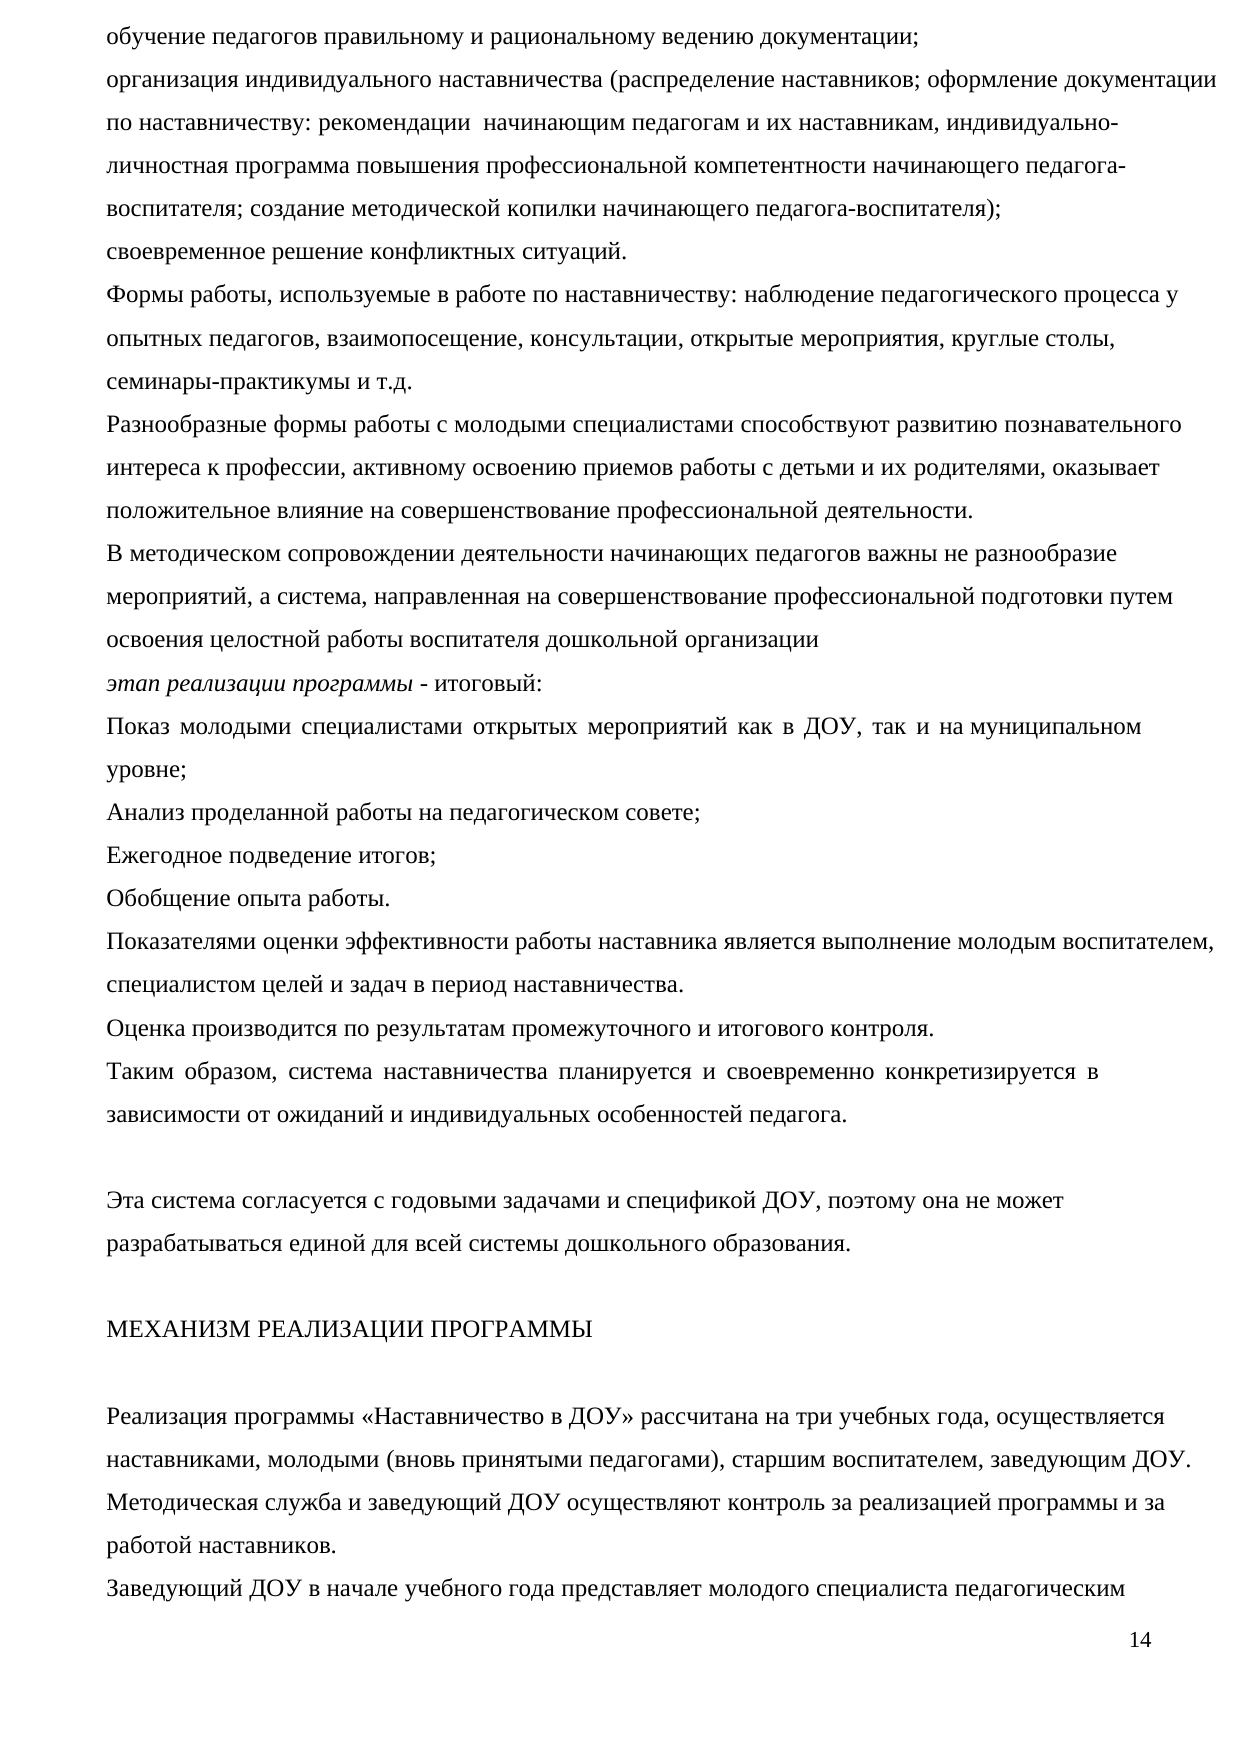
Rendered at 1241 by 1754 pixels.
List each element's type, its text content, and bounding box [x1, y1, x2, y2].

text В методическом сопровождении деятельности начинающих педагогов важны не разнообразие мероприятий, а система, направленная на совершенствование профессиональной подготовки путем освоения целостной работы воспитателя дошкольной организации [106, 538, 1223, 653]
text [106, 1573, 1223, 1602]
text организация индивидуального наставничества (распределение наставников; оформление документации по наставничеству: рекомендации начинающим педагогам и их наставникам, индивидуально-личностная программа повышения профессиональной компетентности начинающего педагога-воспитателя; создание методической копилки начинающего педагога-воспитателя); [106, 64, 1223, 222]
text Реализация программы «Наставничество в ДОУ» рассчитана на три учебных года, осуществляется наставниками, молодыми (вновь принятыми педагогами), старшим воспитателем, заведующим ДОУ. Методическая служба и заведующий ДОУ осуществляют контроль за реализацией программы и за работой наставников. [106, 1401, 1223, 1559]
text этап реализации программы - итоговый: [106, 668, 1223, 696]
text обучение педагогов правильному и рациональному ведению документации; [106, 21, 1223, 49]
text Обобщение опыта работы. [106, 883, 1223, 912]
text Показателями оценки эффективности работы наставника является выполнение молодым воспитателем, специалистом целей и задач в период наставничества. [106, 926, 1223, 998]
text Показ молодыми специалистами открытых мероприятий как в ДОУ, так и на муниципальном уровне; [106, 711, 1223, 783]
text своевременное решение конфликтных ситуаций. [106, 236, 1223, 265]
text Эта система согласуется с годовыми задачами и спецификой ДОУ, поэтому она не может разрабатываться единой для всей системы дошкольного образования. [106, 1185, 1223, 1257]
text Анализ проделанной работы на педагогическом совете; [106, 797, 1223, 826]
text Ежегодное подведение итогов; [106, 840, 1223, 869]
text МЕХАНИЗМ РЕАЛИЗАЦИИ ПРОГРАММЫ [106, 1314, 1223, 1343]
text Формы работы, используемые в работе по наставничеству: наблюдение педагогического процесса у опытных педагогов, взаимопосещение, консультации, открытые мероприятия, круглые столы, семинары-практикумы и т.д. [106, 279, 1223, 394]
text Оценка производится по результатам промежуточного и итогового контроля. [106, 1013, 1223, 1041]
text Разнообразные формы работы с молодыми специалистами способствуют развитию познавательного интереса к профессии, активному освоению приемов работы с детьми и их родителями, оказывает положительное влияние на совершенствование профессиональной деятельности. [106, 409, 1223, 524]
text Таким образом, система наставничества планируется и своевременно конкретизируется в зависимости от ожиданий и индивидуальных особенностей педагога. [106, 1056, 1223, 1128]
